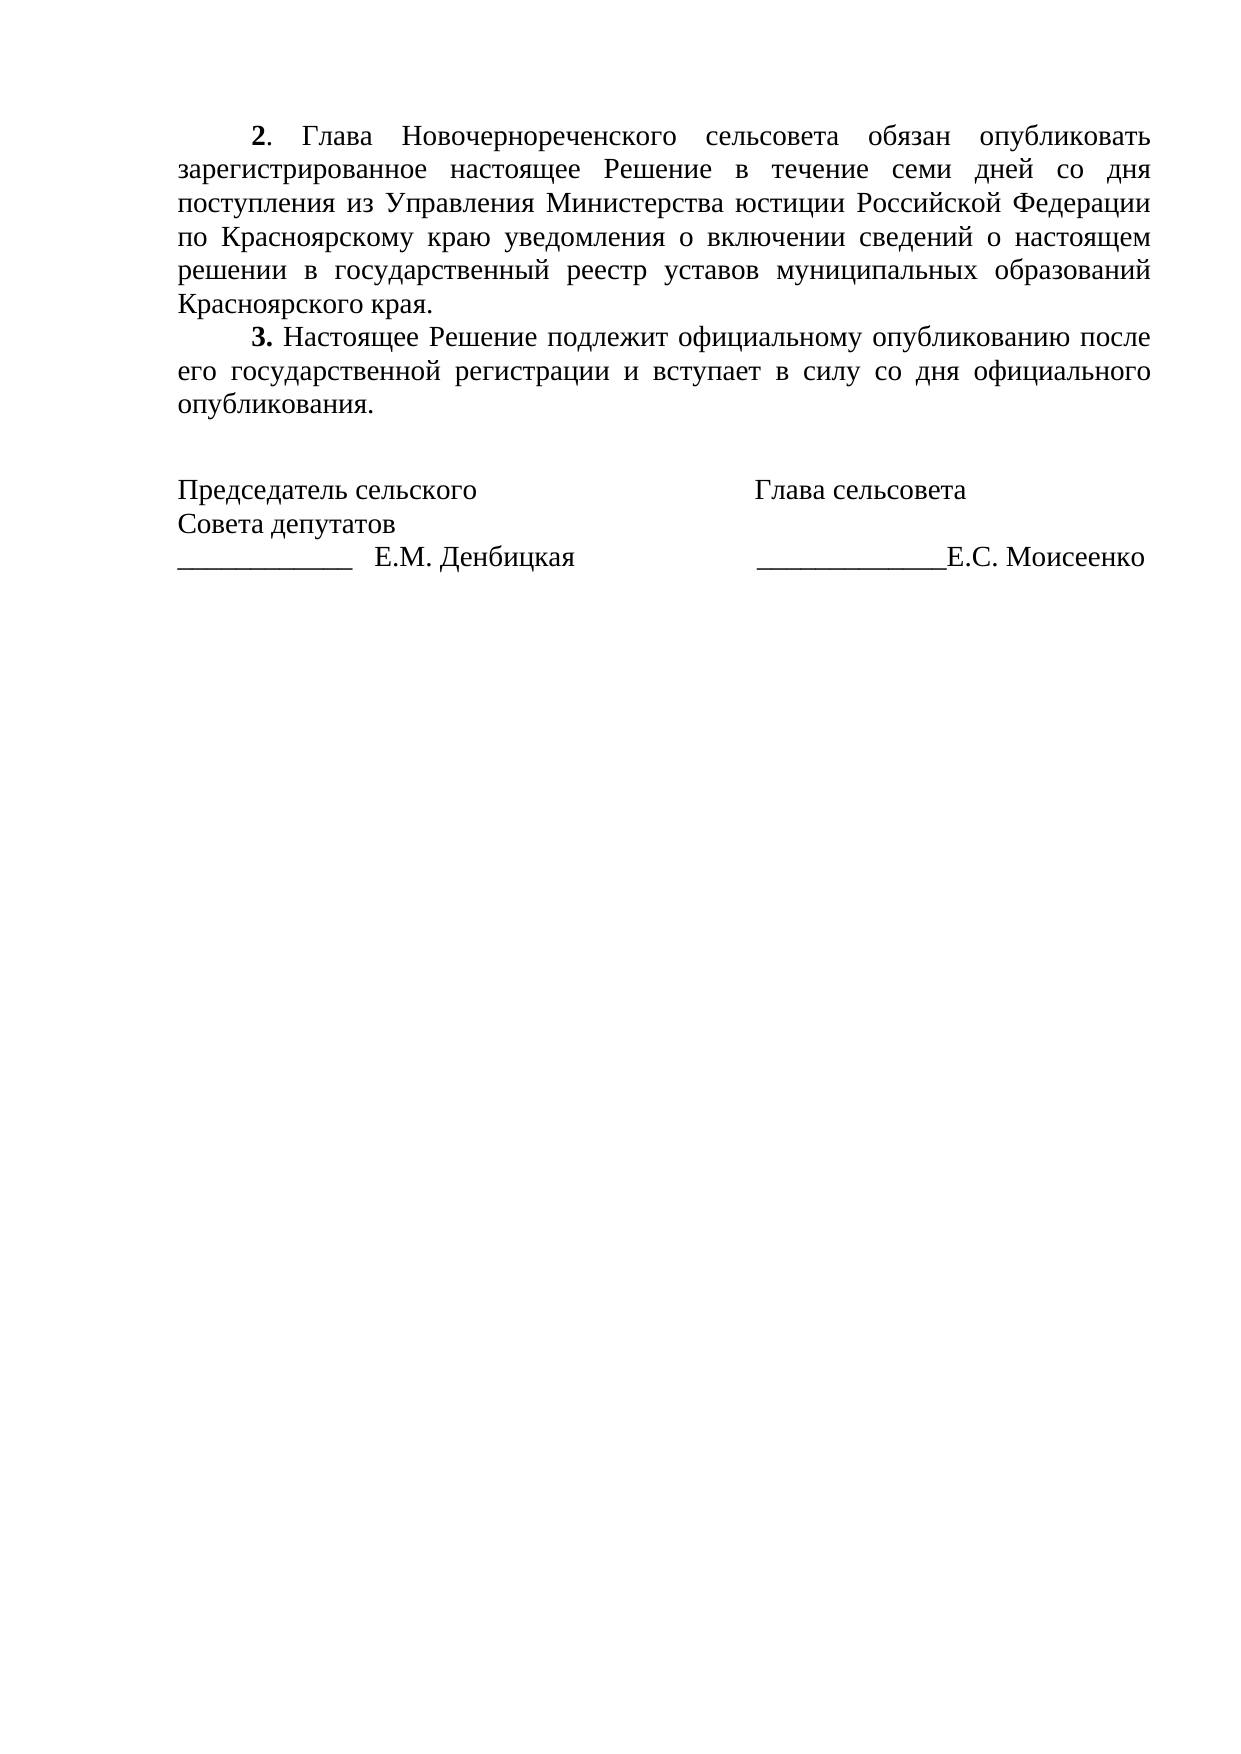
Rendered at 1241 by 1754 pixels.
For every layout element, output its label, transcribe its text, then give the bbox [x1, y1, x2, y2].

text ____________ Е.М. Денбицкая _____________Е.С. Моисеенко [177, 539, 1152, 573]
text 2. Глава Новочернореченского сельсовета обязан опубликовать зарегистрированное настоящее Решение в течение семи дней со дня поступления из Управления Министерства юстиции Российской Федерации по Красноярскому краю уведомления о включении сведений о настоящем решении в государственный реестр уставов муниципальных образований Красноярского края. [177, 118, 1152, 319]
text Председатель сельского Глава сельсовета [177, 472, 1152, 506]
text 3. Настоящее Решение подлежит официальному опубликованию после его государственной регистрации и вступает в силу со дня официального опубликования. [177, 319, 1152, 420]
text Совета депутатов [177, 506, 1152, 539]
